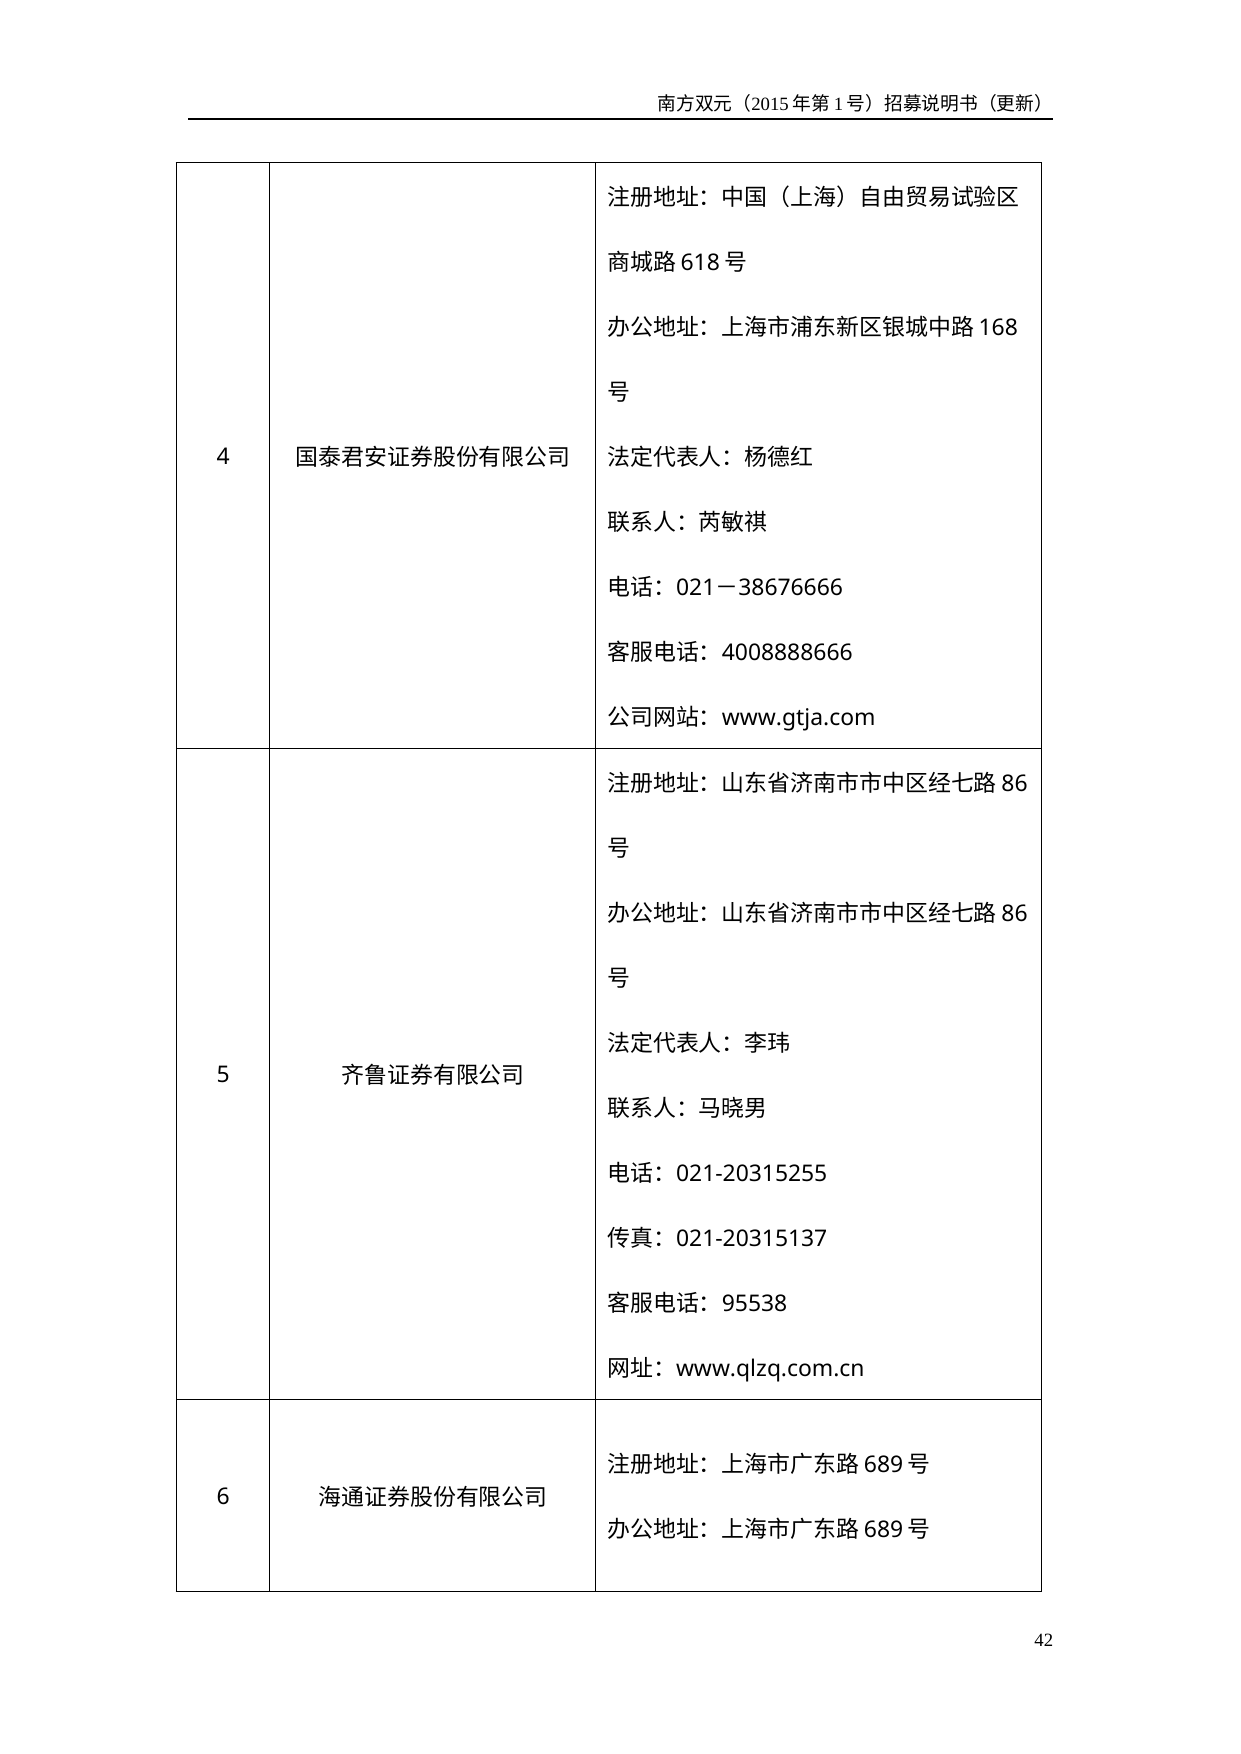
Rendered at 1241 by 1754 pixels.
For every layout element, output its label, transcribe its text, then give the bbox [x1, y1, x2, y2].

table_cell 海通证券股份有限公司 [270, 1400, 595, 1591]
table_cell 齐鲁证券有限公司 [270, 749, 595, 1399]
table_cell 6 [177, 1400, 269, 1591]
table_cell 国泰君安证券股份有限公司 [270, 163, 595, 748]
table_cell 注册地址：山东省济南市市中区经七路86号 办公地址：山东省济南市市中区经七路86号 法定代表人：李玮 联系人：马晓男 电话：021-20315255 传真：021-20315137 客服电话：95538 网址：www.qlzq.com.cn [596, 749, 1041, 1399]
table_cell 4 [177, 163, 269, 748]
table_cell 5 [177, 749, 269, 1399]
table_cell 注册地址：中国（上海）自由贸易试验区商城路618号 办公地址：上海市浦东新区银城中路168号 法定代表人：杨德红 联系人：芮敏祺 电话：021－38676666 客服电话：4008888666 公司网站：www.gtja.com [596, 163, 1041, 748]
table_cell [596, 1400, 1041, 1591]
